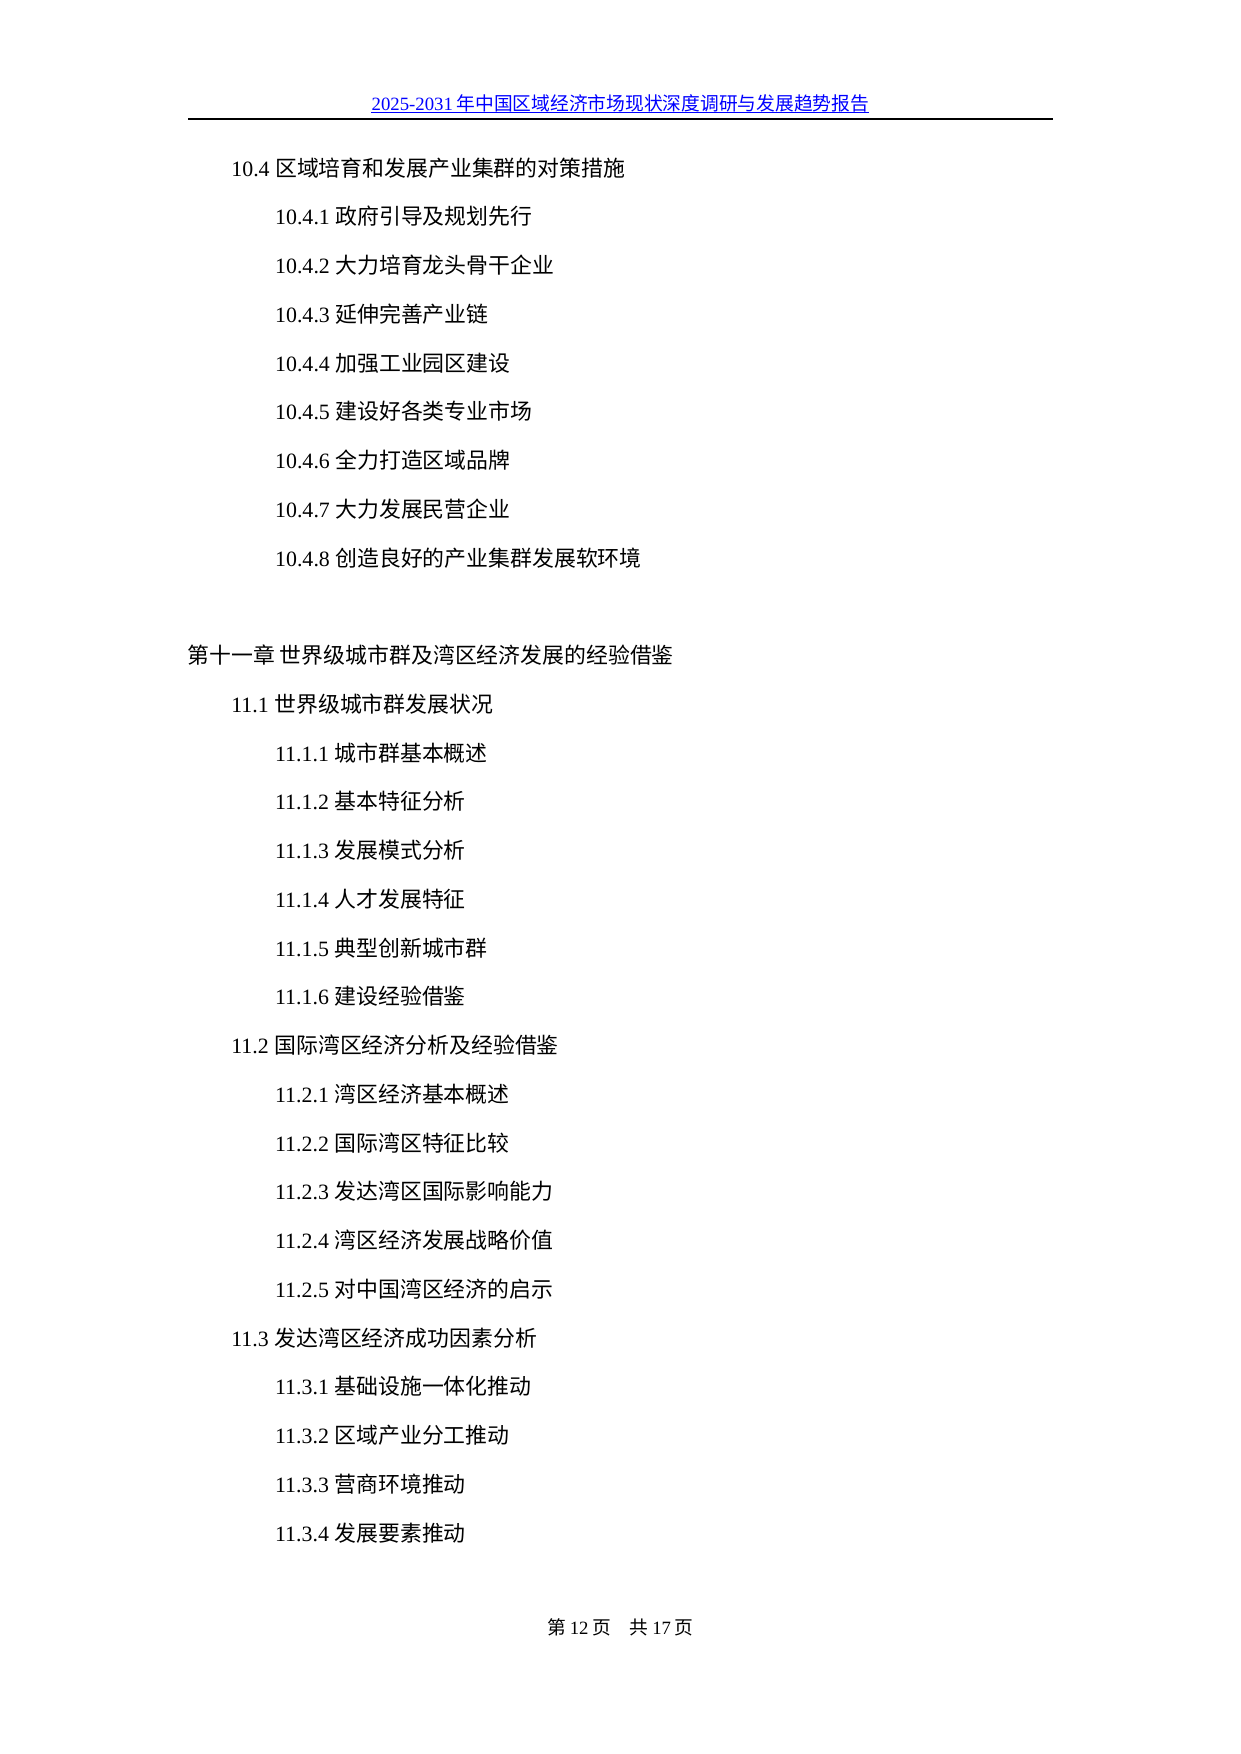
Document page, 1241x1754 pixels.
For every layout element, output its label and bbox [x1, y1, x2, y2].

text [187, 150, 1053, 1548]
